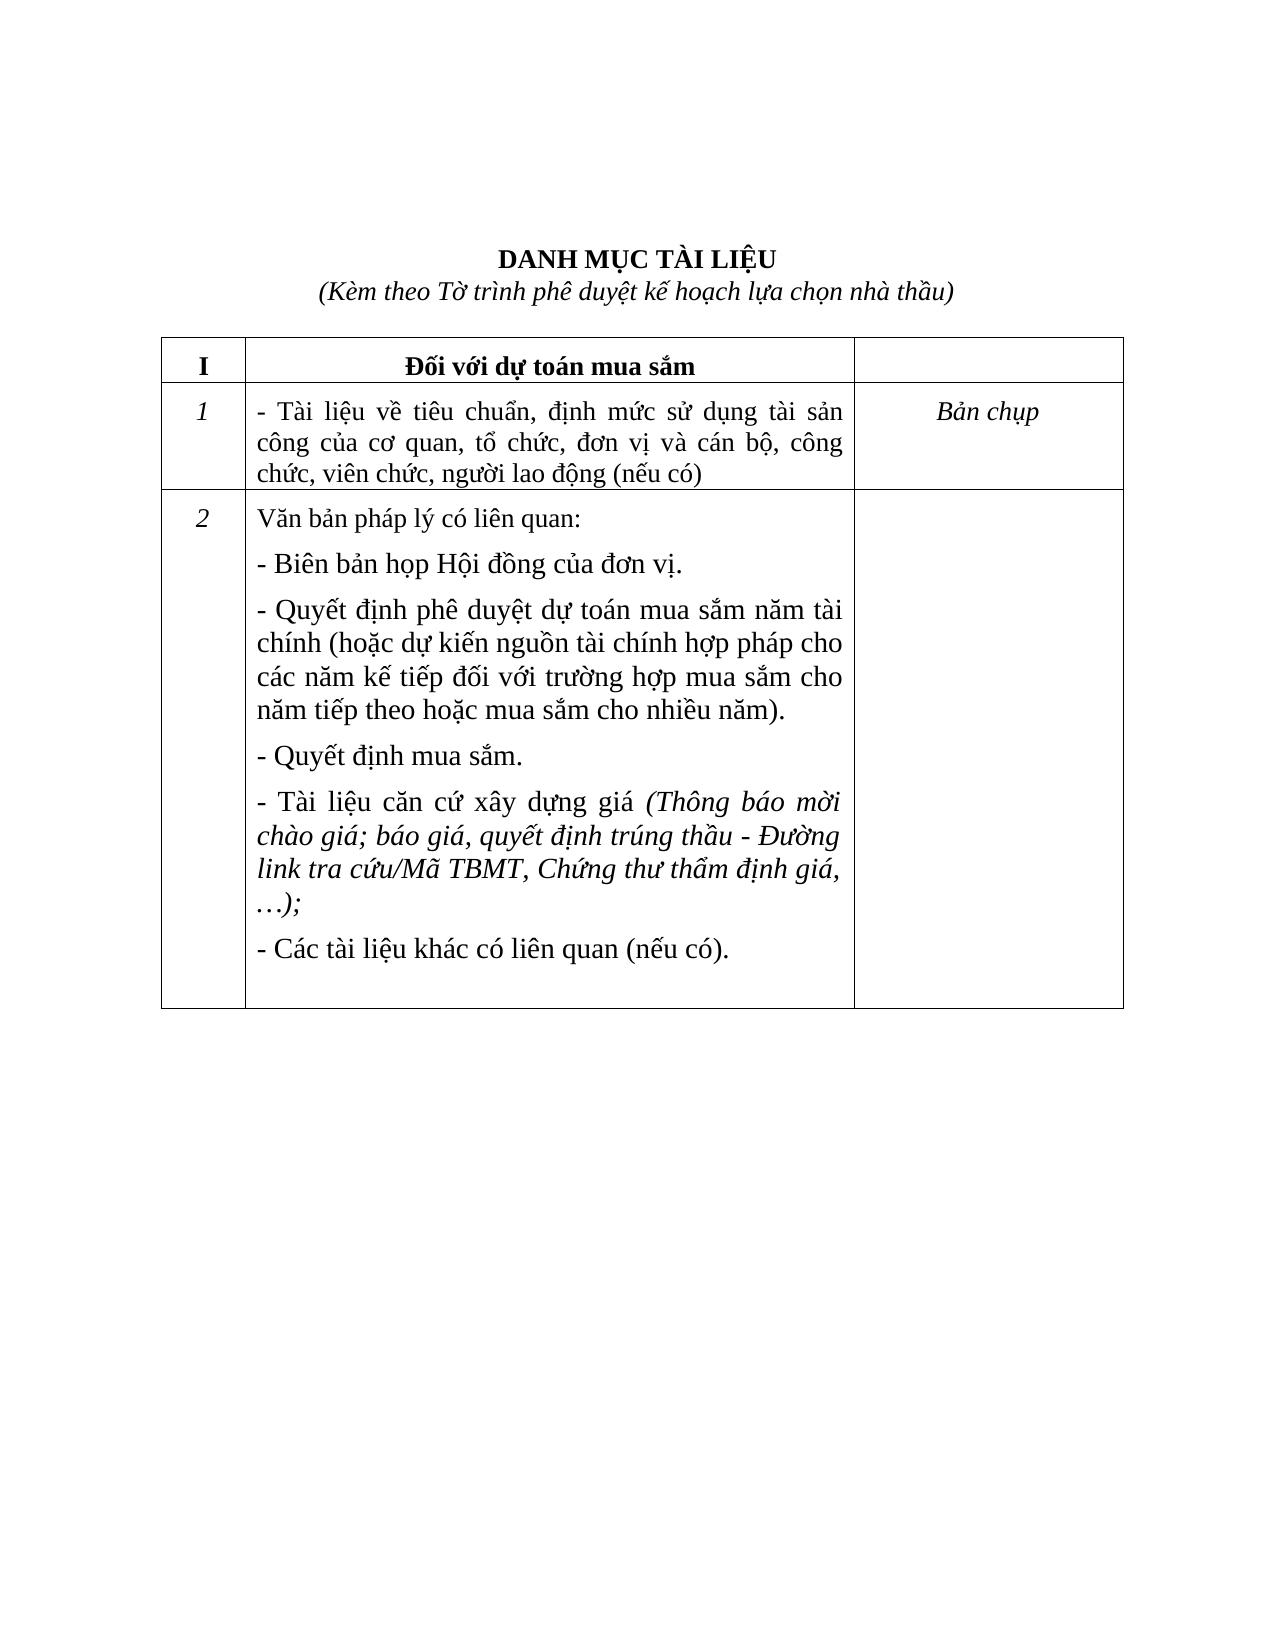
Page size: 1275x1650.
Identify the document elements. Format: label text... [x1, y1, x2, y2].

table_header Đối với dự toán mua sắm [246, 338, 854, 382]
table_cell 2 [162, 490, 245, 1008]
table_cell 1 [162, 383, 245, 488]
table_cell - Tài liệu về tiêu chuẩn, định mức sử dụng tài sản công của cơ quan, tổ chức, đơn vị và cán bộ, công chức, viên chức, người lao động (nếu có) [246, 383, 854, 488]
table_cell [855, 490, 1123, 1008]
text DANH MỤC TÀI LIỆU [150, 243, 1125, 274]
table_header I [162, 338, 245, 382]
table_cell Văn bản pháp lý có liên quan: - Biên bản họp Hội đồng của đơn vị. - Quyết định phê duyệt dự toán mua sắm năm tài chính (hoặc dự kiến nguồn tài chính hợp pháp cho các năm kế tiếp đối với trường hợp mua sắm cho năm tiếp theo hoặc mua sắm cho nhiều năm). - Quyết định mua sắm. - Tài liệu căn cứ xây dựng giá (Thông báo mời chào giá; báo giá, quyết định trúng thầu - Đường link tra cứu/Mã TBMT, Chứng thư thẩm định giá,…); - Các tài liệu khác có liên quan (nếu có). [246, 490, 854, 1008]
table_header [855, 338, 1123, 382]
table_cell Bản chụp [855, 383, 1123, 488]
text (Kèm theo Tờ trình phê duyệt kế hoạch lựa chọn nhà thầu) [150, 274, 1125, 306]
